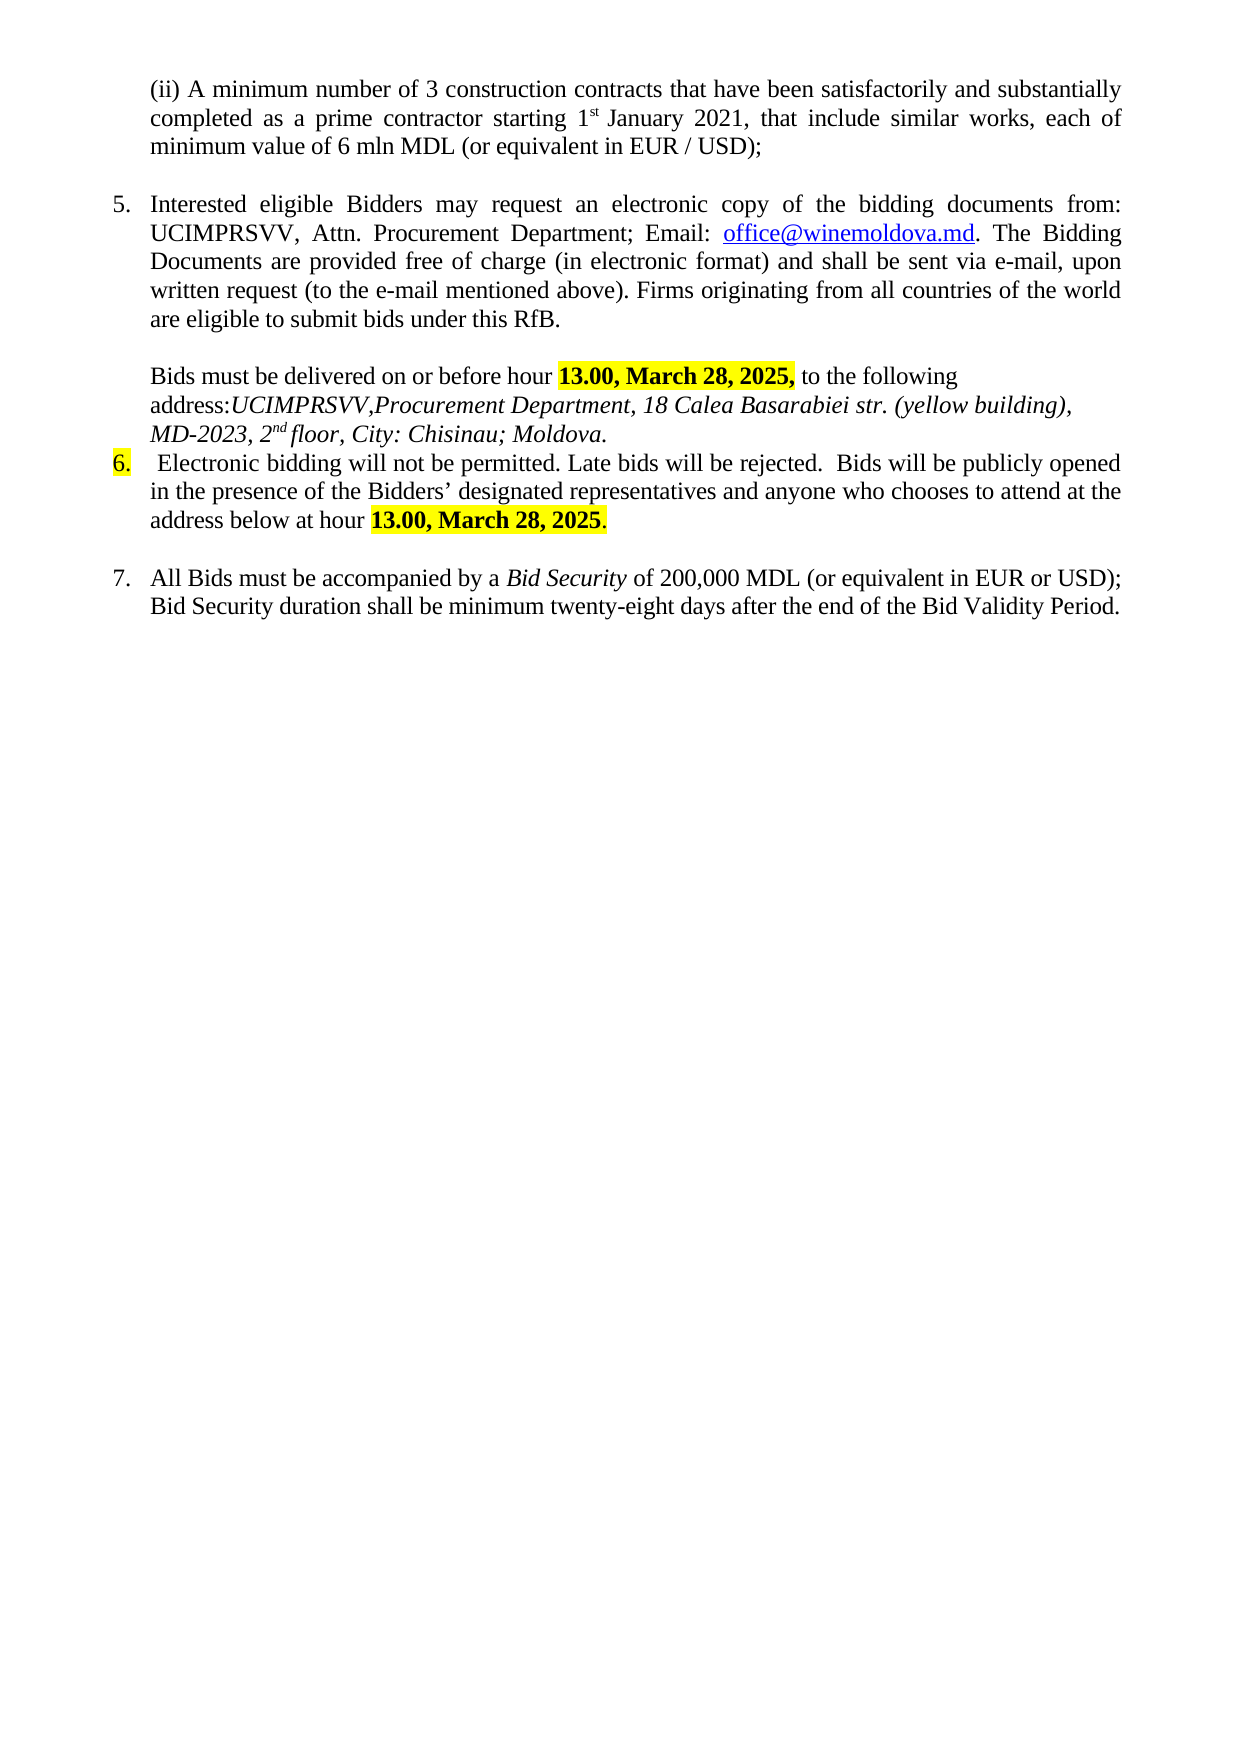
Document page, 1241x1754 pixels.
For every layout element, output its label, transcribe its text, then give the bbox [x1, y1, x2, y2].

list All Bids must be accompanied by a Bid Security of 200,000 MDL (or equivalent in EUR or USD); Bid Security duration shall be minimum twenty-eight days after the end of the Bid Validity Period. [112, 563, 1122, 620]
list Electronic bidding will not be permitted. Late bids will be rejected. Bids will be publicly opened in the presence of the Bidders’ designated representatives and anyone who chooses to attend at the address below at hour 13.00, March 28, 2025. [112, 448, 1122, 534]
text Bids must be delivered on or before hour 13.00, March 28, 2025, to the following address:UCIMPRSVV,Procurement Department, 18 Calea Basarabiei str. (yellow building), MD-2023, 2nd floor, City: Chisinau; Moldova. [150, 361, 1122, 448]
list (ii) A minimum number of 3 construction contracts that have been satisfactorily and substantially completed as a prime contractor starting 1st January 2021, that include similar works, each of minimum value of 6 mln MDL (or equivalent in EUR / USD); [150, 74, 1122, 160]
list Interested eligible Bidders may request an electronic copy of the bidding documents from: UCIMPRSVV, Attn. Procurement Department; Email: office@winemoldova.md. The Bidding Documents are provided free of charge (in electronic format) and shall be sent via e-mail, upon written request (to the e-mail mentioned above). Firms originating from all countries of the world are eligible to submit bids under this RfB. [112, 189, 1122, 333]
